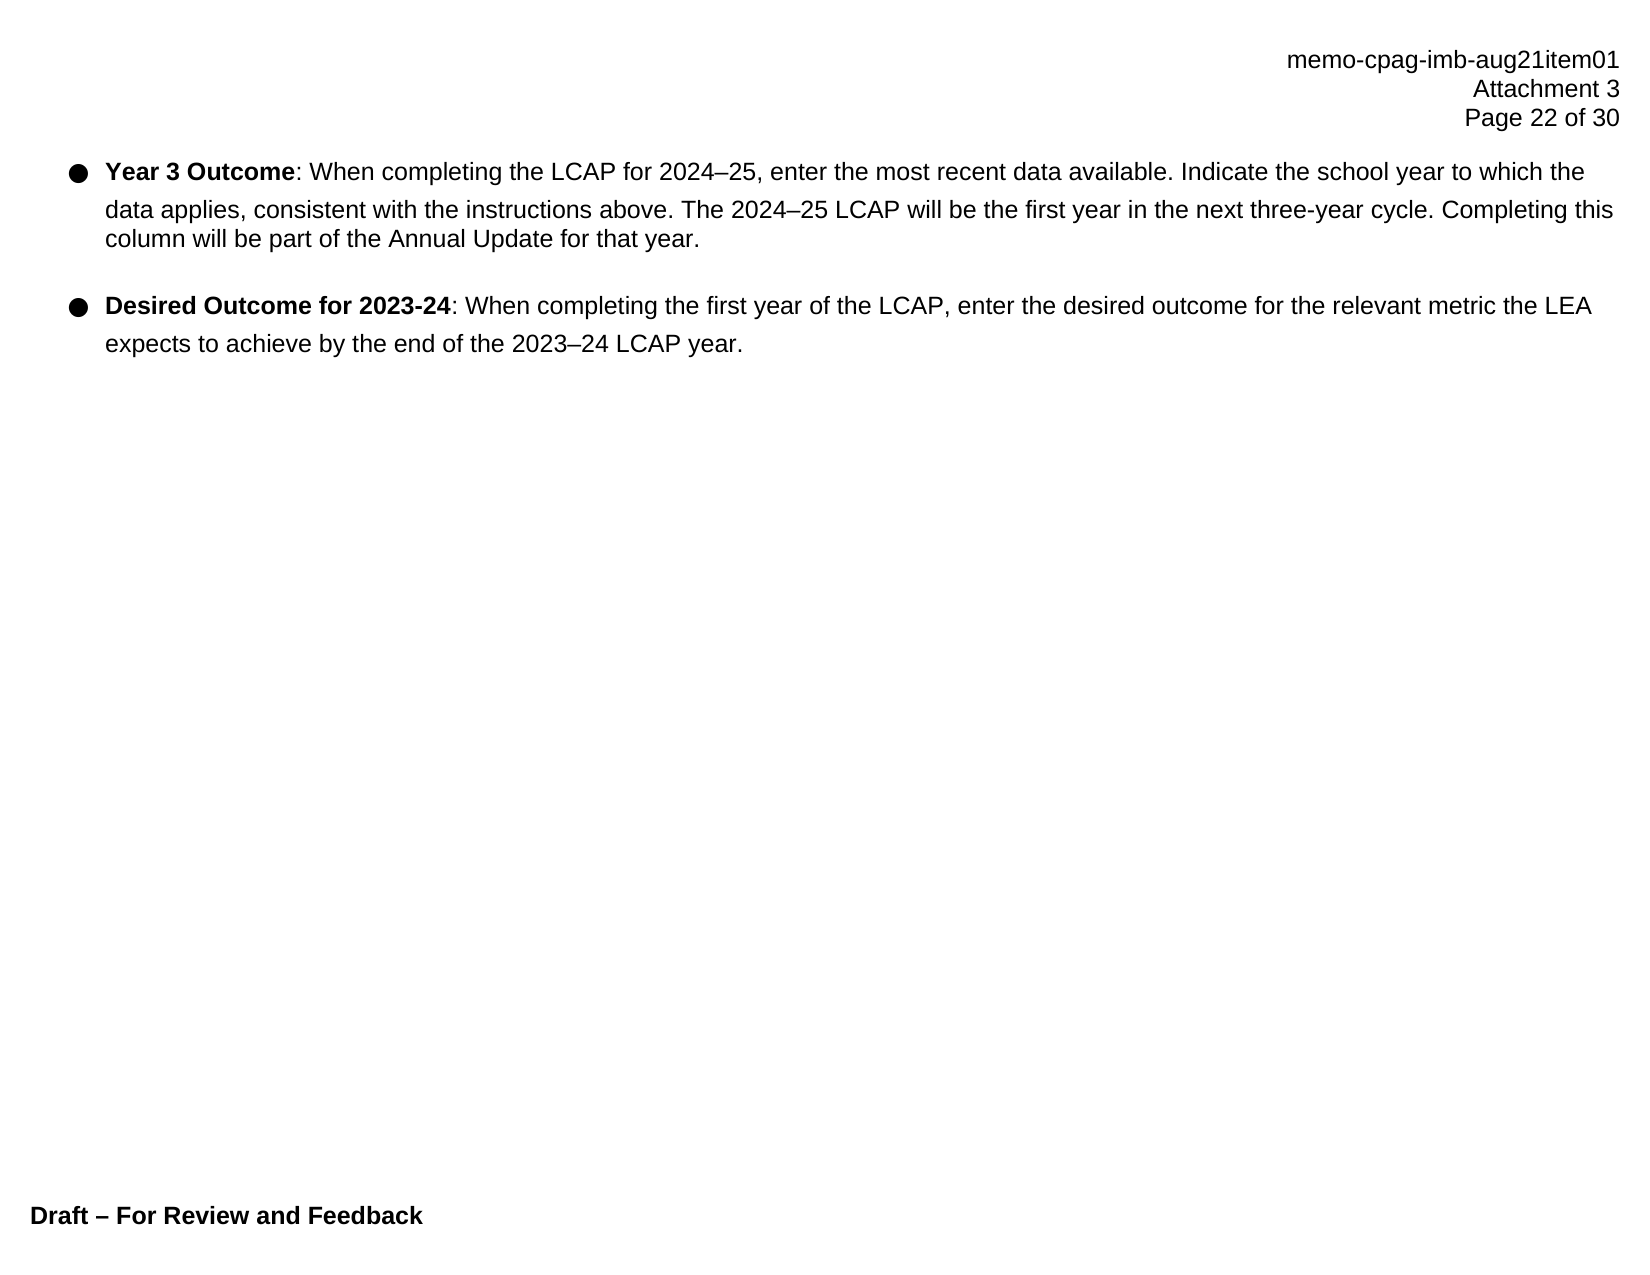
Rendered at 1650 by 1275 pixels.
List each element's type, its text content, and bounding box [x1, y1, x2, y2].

list Year 3 Outcome: When completing the LCAP for 2024–25, enter the most recent data available. Indicate the school year to which the data applies, consistent with the instructions above. The 2024–25 LCAP will be the first year in the next three-year cycle. Completing this column will be part of the Annual Update for that year. [67, 144, 1620, 252]
list Desired Outcome for 2023-24: When completing the first year of the LCAP, enter the desired outcome for the relevant metric the LEA expects to achieve by the end of the 2023–24 LCAP year. [67, 277, 1620, 357]
